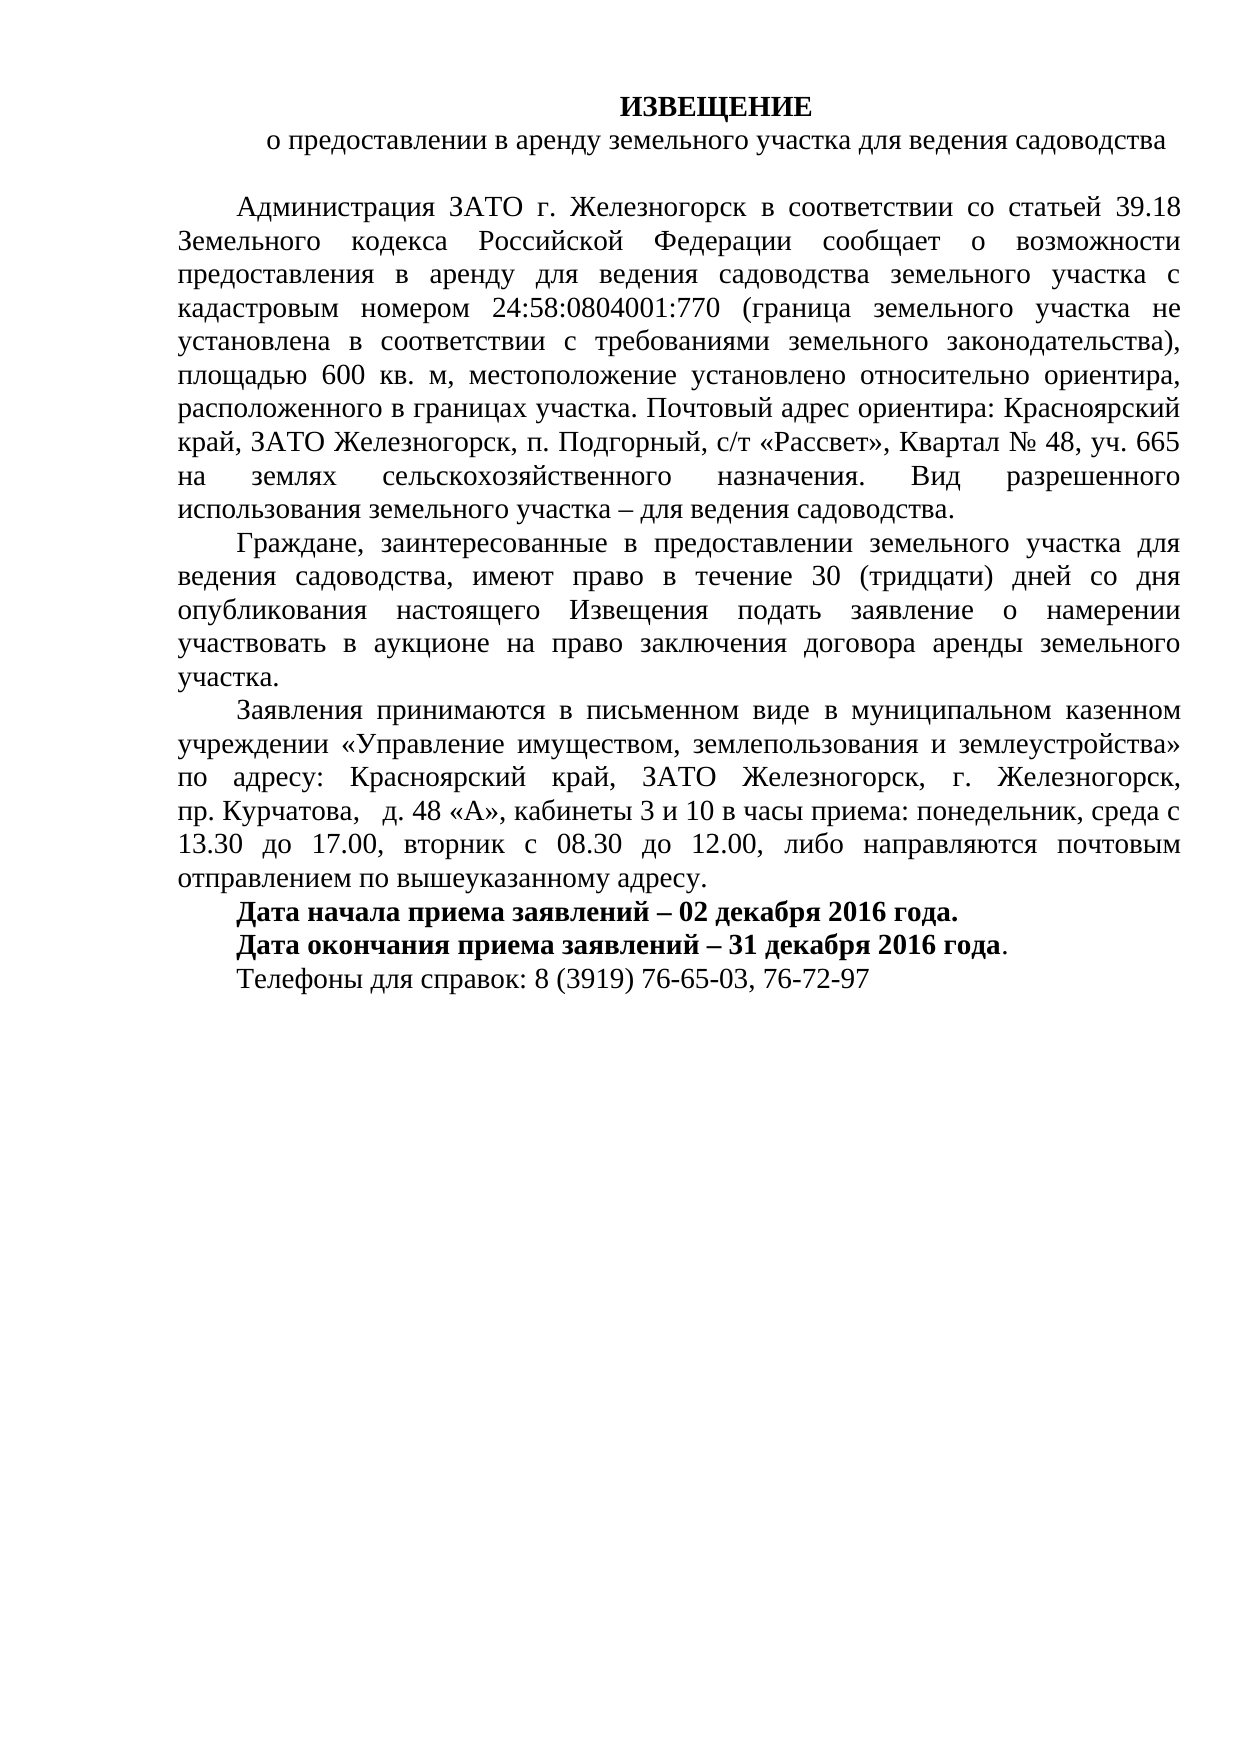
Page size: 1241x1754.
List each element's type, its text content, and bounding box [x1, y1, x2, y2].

text Администрация ЗАТО г. Железногорск в соответствии со статьей 39.18 Земельного кодекса Российской Федерации сообщает о возможности предоставления в аренду для ведения садоводства земельного участка с кадастровым номером 24:58:0804001:770 (граница земельного участка не установлена в соответствии с требованиями земельного законодательства), площадью 600 кв. м, местоположение установлено относительно ориентира, расположенного в границах участка. Почтовый адрес ориентира: Красноярский край, ЗАТО Железногорск, п. Подгорный, с/т «Рассвет», Квартал № 48, уч. 665 на землях сельскохозяйственного назначения. Вид разрешенного использования земельного участка – для ведения садоводства. [177, 189, 1181, 525]
text Телефоны для справок: 8 (3919) 76-65-03, 76-72-97 [177, 961, 1181, 994]
text Граждане, заинтересованные в предоставлении земельного участка для ведения садоводства, имеют право в течение 30 (тридцати) дней со дня опубликования настоящего Извещения подать заявление о намерении участвовать в аукционе на право заключения договора аренды земельного участка. [177, 525, 1181, 692]
text Дата начала приема заявлений – 02 декабря 2016 года. [177, 894, 1181, 927]
text Заявления принимаются в письменном виде в муниципальном казенном учреждении «Управление имуществом, землепользования и землеустройства» по адресу: Красноярский край, ЗАТО Железногорск, г. Железногорск, пр. Курчатова, д. 48 «А», кабинеты 3 и 10 в часы приема: понедельник, среда с 13.30 до 17.00, вторник с 08.30 до 12.00, либо направляются почтовым отправлением по вышеуказанному адресу. [177, 692, 1181, 894]
text Дата окончания приема заявлений – 31 декабря 2016 года. [177, 927, 1181, 961]
text ИЗВЕЩЕНИЕ [177, 89, 1181, 122]
text о предоставлении в аренду земельного участка для ведения садоводства [177, 122, 1181, 156]
